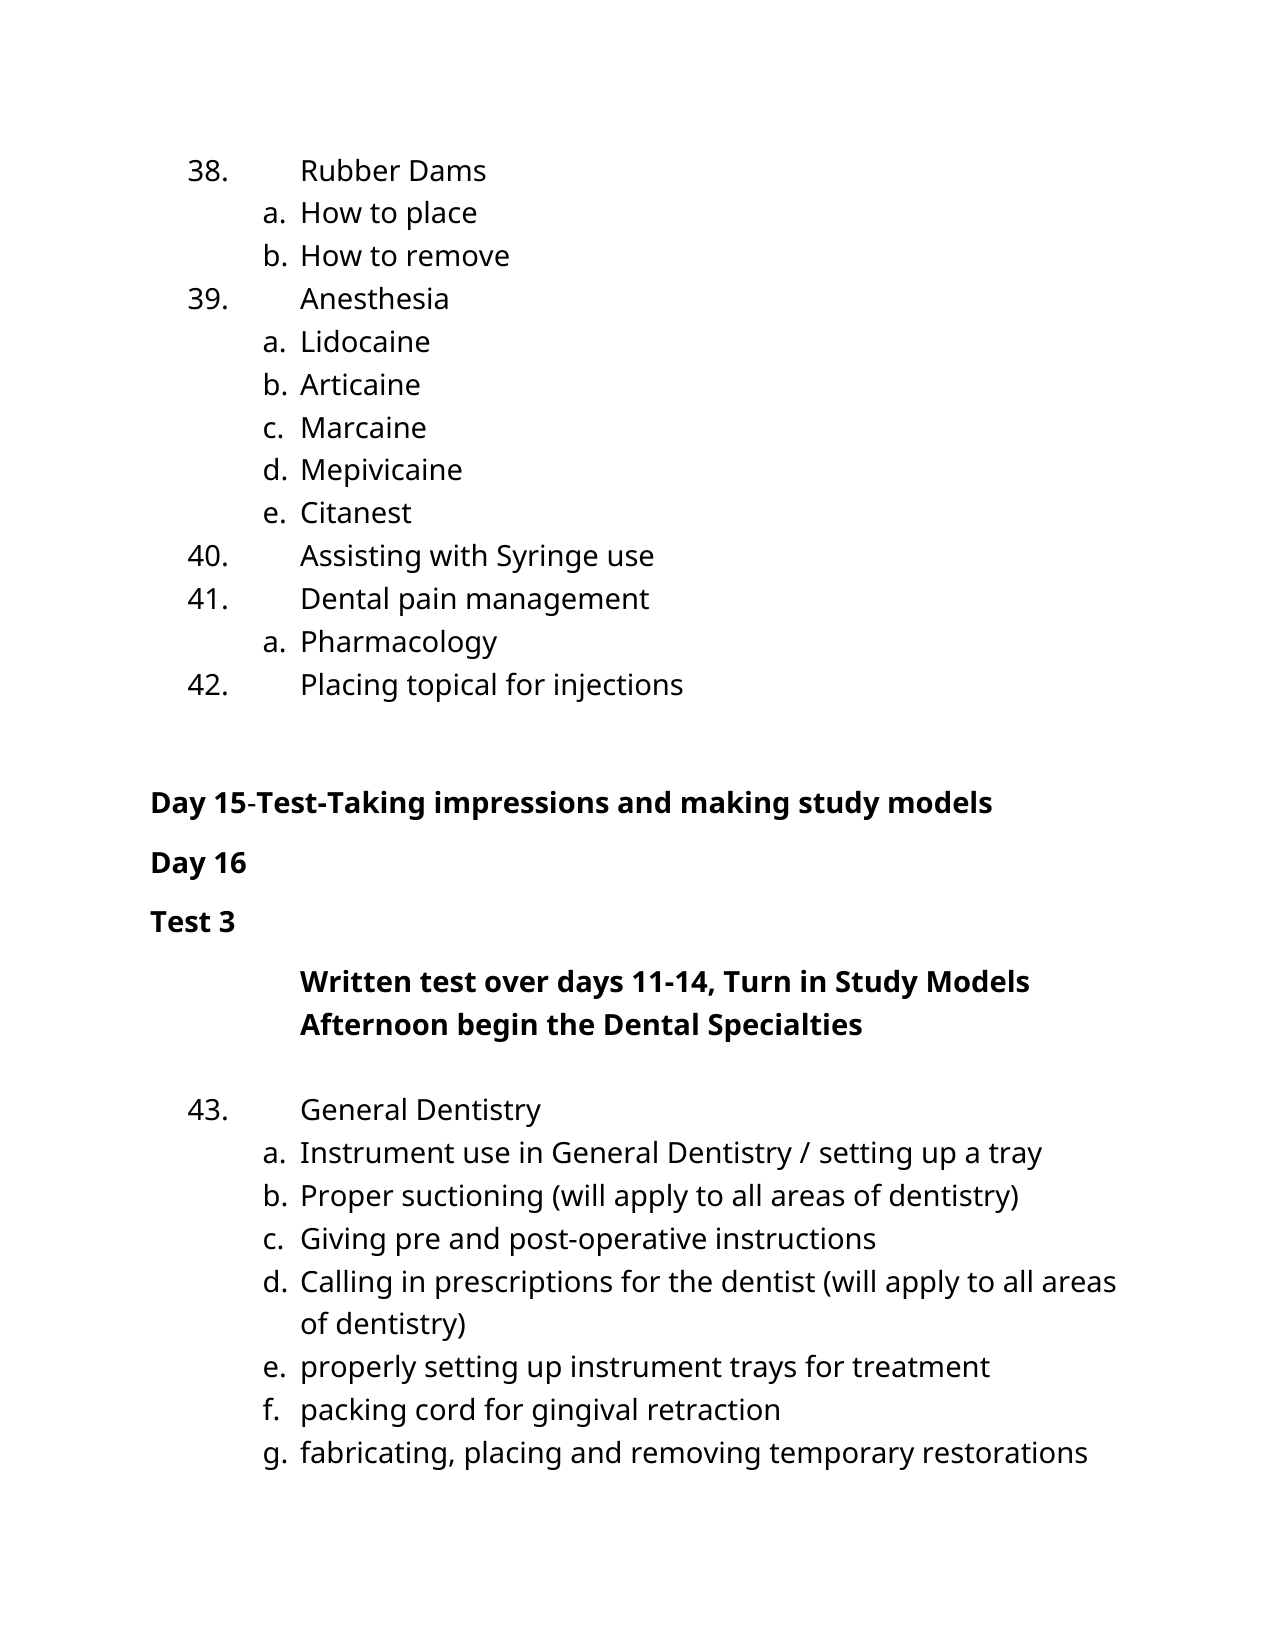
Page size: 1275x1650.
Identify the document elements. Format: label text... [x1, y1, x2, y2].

list fabricating, placing and removing temporary restorations [262, 1432, 1125, 1472]
list Rubber Dams [187, 150, 1125, 190]
text Day 16 [150, 842, 1125, 882]
list Afternoon begin the Dental Specialties [300, 1004, 1125, 1044]
list Articaine [262, 364, 1125, 404]
list properly setting up instrument trays for treatment [262, 1346, 1125, 1386]
list How to place [262, 193, 1125, 232]
list Calling in prescriptions for the dentist (will apply to all areas of dentistry) [262, 1261, 1125, 1343]
text Day 15-Test-Taking impressions and making study models [150, 783, 1125, 822]
list How to remove [262, 236, 1125, 275]
list Dental pain management [187, 578, 1125, 618]
list Anesthesia [187, 278, 1125, 318]
list Placing topical for injections [187, 664, 1125, 703]
list Mepivicaine [262, 450, 1125, 489]
list Instrument use in General Dentistry / setting up a tray [262, 1132, 1125, 1172]
list Giving pre and post-operative instructions [262, 1218, 1125, 1258]
list Proper suctioning (will apply to all areas of dentistry) [262, 1175, 1125, 1215]
list Assisting with Syringe use [187, 535, 1125, 575]
list General Dentistry [187, 1089, 1125, 1129]
list Marcaine [262, 407, 1125, 447]
list packing cord for gingival retraction [262, 1389, 1125, 1429]
text Test 3 [150, 902, 1125, 941]
list Written test over days 11-14, Turn in Study Models [300, 961, 1125, 1001]
list Pharmacology [262, 621, 1125, 661]
list Citanest [262, 492, 1125, 532]
list Lidocaine [262, 321, 1125, 361]
